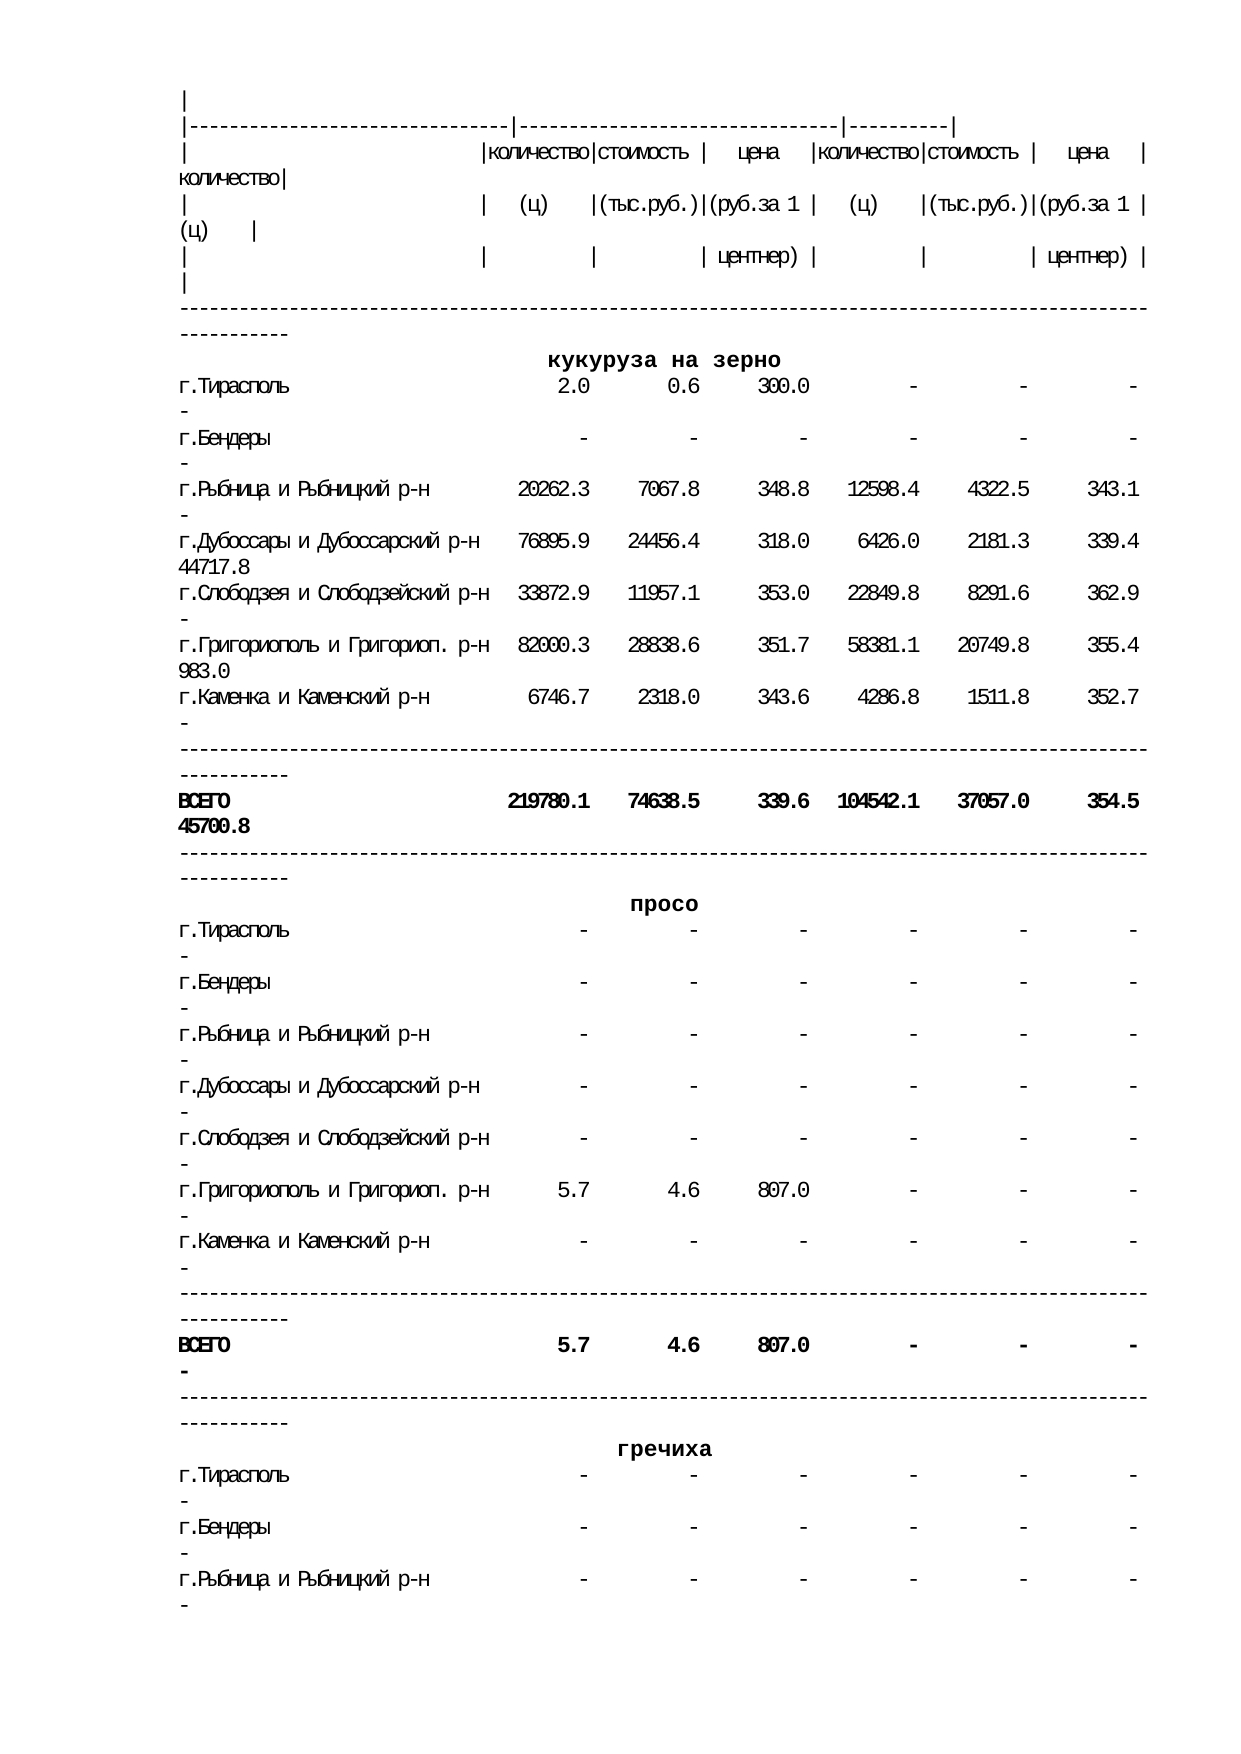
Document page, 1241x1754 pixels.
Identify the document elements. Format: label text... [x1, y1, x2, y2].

text | |--------------------------------|--------------------------------|----------| [177, 89, 1152, 141]
text ------------------------------------------------------------------------------------------------------------ [177, 737, 1152, 789]
text г.Тирасполь - - - - - - - [177, 1463, 1152, 1515]
text г.Дубоссары и Дубоссарский р-н 76895.9 24456.4 318.0 6426.0 2181.3 339.4 44717.8 [177, 529, 1152, 581]
text г.Тирасполь 2.0 0.6 300.0 - - - - [177, 374, 1152, 426]
text г.Бендеры - - - - - - - [177, 426, 1152, 478]
text просо [177, 893, 1152, 919]
text г.Рыбница и Рыбницкий р-н - - - - - - - [177, 1022, 1152, 1074]
text ВСЕГО 219780.1 74638.5 339.6 104542.1 37057.0 354.5 45700.8 [177, 789, 1152, 841]
text кукуруза на зерно [177, 348, 1152, 374]
text г.Рыбница и Рыбницкий р-н 20262.3 7067.8 348.8 12598.4 4322.5 343.1 - [177, 478, 1152, 529]
text г.Слободзея и Слободзейский р-н - - - - - - - [177, 1126, 1152, 1178]
text г.Каменка и Каменский р-н - - - - - - - [177, 1230, 1152, 1282]
text г.Бендеры - - - - - - - [177, 1515, 1152, 1567]
text г.Каменка и Каменский р-н 6746.7 2318.0 343.6 4286.8 1511.8 352.7 - [177, 685, 1152, 737]
text г.Григориополь и Григориоп. р-н 5.7 4.6 807.0 - - - - [177, 1178, 1152, 1230]
text г.Рыбница и Рыбницкий р-н - - - - - - - [177, 1567, 1152, 1619]
text | | (ц) |(тыс.руб.)|(руб.за 1 | (ц) |(тыс.руб.)|(руб.за 1 | (ц) | [177, 192, 1152, 244]
text ------------------------------------------------------------------------------------------------------------ [177, 841, 1152, 893]
text | | | | центнер) | | | центнер) | | [177, 244, 1152, 296]
text г.Тирасполь - - - - - - - [177, 919, 1152, 971]
text г.Слободзея и Слободзейский р-н 33872.9 11957.1 353.0 22849.8 8291.6 362.9 - [177, 581, 1152, 633]
text ВСЕГО 5.7 4.6 807.0 - - - - [177, 1334, 1152, 1386]
text ------------------------------------------------------------------------------------------------------------ [177, 1282, 1152, 1334]
text г.Дубоссары и Дубоссарский р-н - - - - - - - [177, 1074, 1152, 1126]
text ------------------------------------------------------------------------------------------------------------ [177, 296, 1152, 348]
text г.Григориополь и Григориоп. р-н 82000.3 28838.6 351.7 58381.1 20749.8 355.4 983.0 [177, 633, 1152, 685]
text ------------------------------------------------------------------------------------------------------------ [177, 1386, 1152, 1437]
text г.Бендеры - - - - - - - [177, 971, 1152, 1022]
text гречиха [177, 1437, 1152, 1463]
text | |количество|стоимость | цена |количество|стоимость | цена |количество| [177, 141, 1152, 192]
